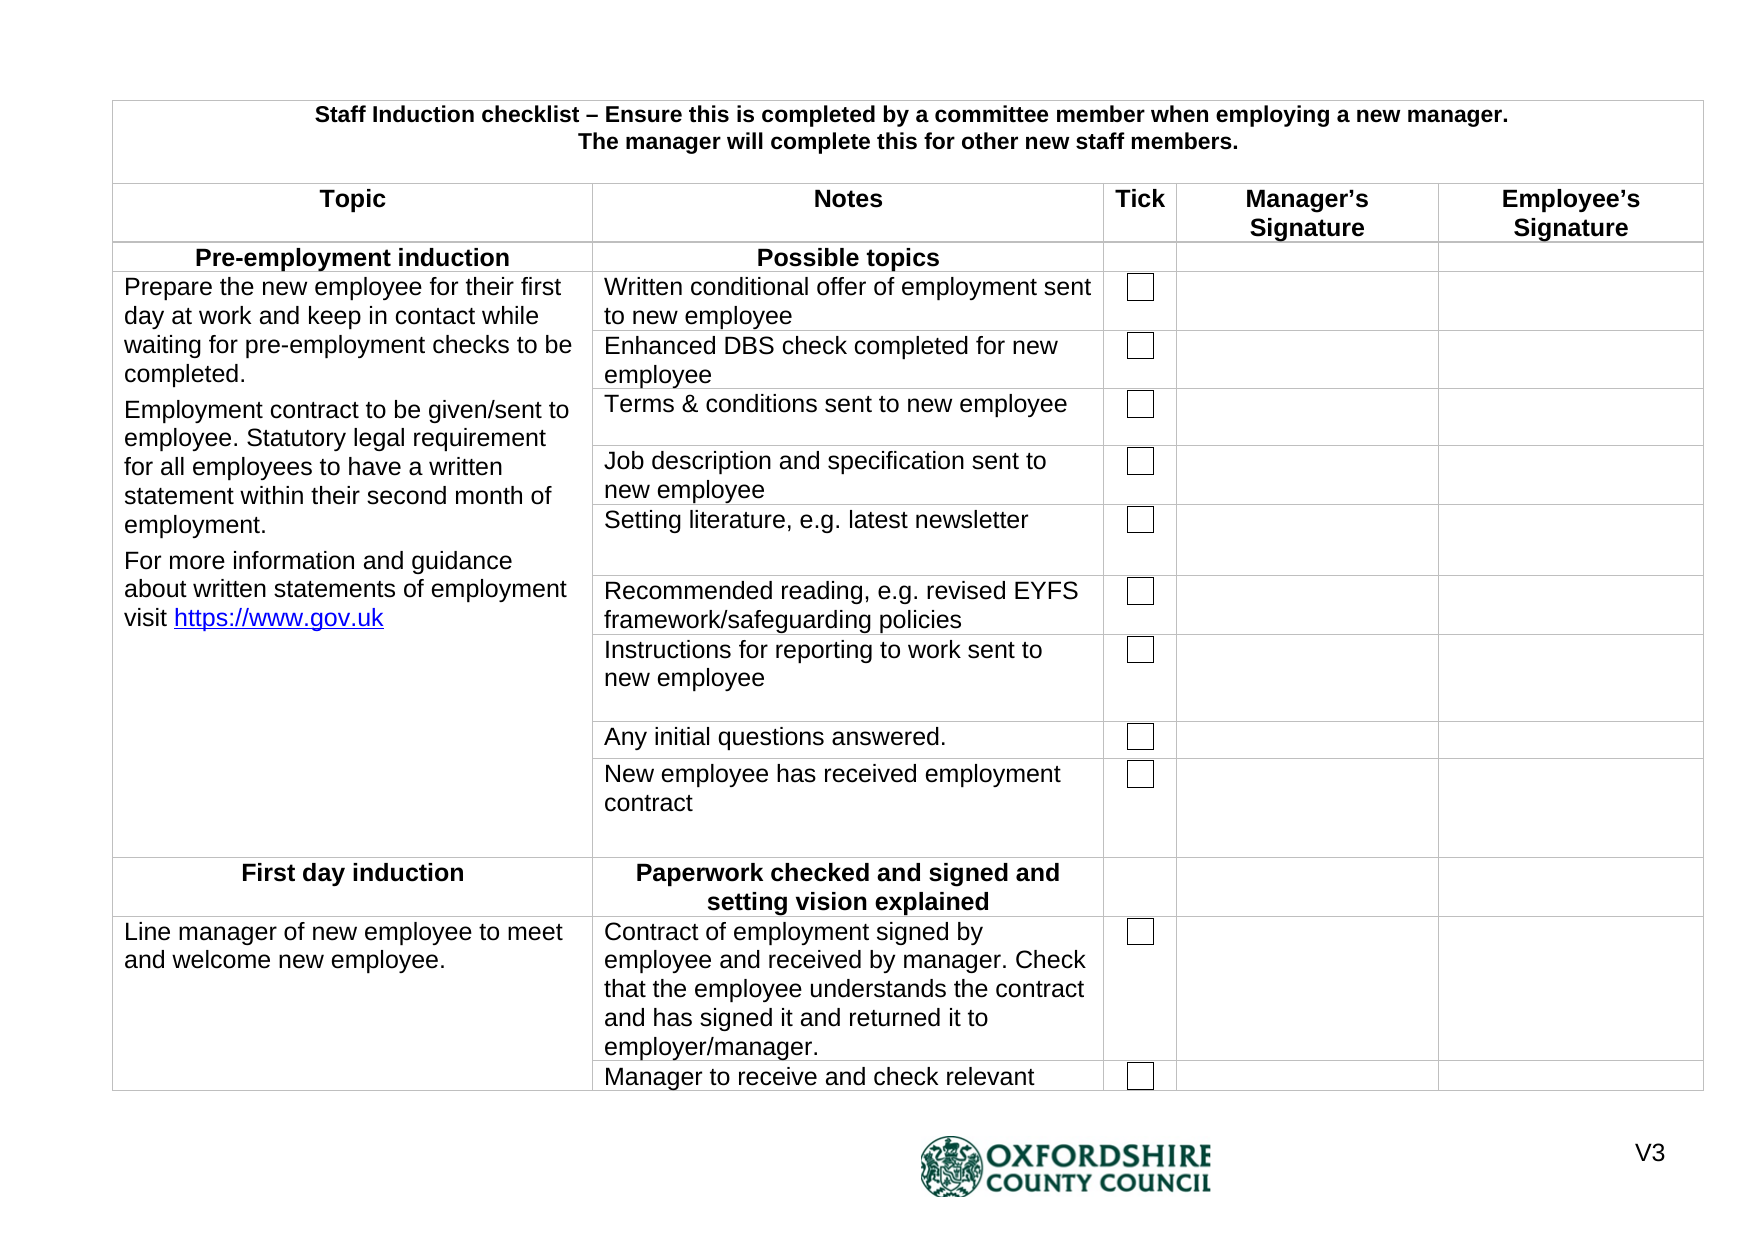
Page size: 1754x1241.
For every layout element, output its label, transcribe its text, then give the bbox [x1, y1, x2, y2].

table_cell [1104, 759, 1176, 857]
table_cell [1104, 331, 1176, 388]
table_cell [1439, 243, 1703, 271]
table_cell Job description and specification sent to new employee [593, 446, 1103, 504]
table_cell [1177, 389, 1438, 445]
table_cell [1439, 722, 1703, 758]
table_cell [1439, 389, 1703, 445]
picture [919, 1136, 1210, 1197]
table_cell Contract of employment signed by employee and received by manager. Check that the employee understands the contract and has signed it and returned it to employer/manager. [593, 917, 1103, 1060]
table_cell Tick [1104, 184, 1176, 241]
table_cell [1439, 759, 1703, 857]
table_cell [1439, 446, 1703, 504]
table_cell Employee’s Signature [1439, 184, 1703, 241]
table_cell [1104, 635, 1176, 721]
table_cell Notes [593, 184, 1103, 241]
table_cell [1177, 331, 1438, 388]
table_cell [1104, 243, 1176, 271]
table_cell [1104, 1061, 1176, 1090]
table_cell Recommended reading, e.g. revised EYFS framework/safeguarding policies [593, 576, 1103, 633]
table_cell [1177, 446, 1438, 504]
table_cell [1177, 243, 1438, 271]
table_cell Manager to receive and check relevant paperwork, e.g. P45, work permit, birth certificate & passport, DBS certificate, contact details [593, 1061, 1103, 1090]
table_cell [1104, 917, 1176, 1060]
table_cell Instructions for reporting to work sent to new employee [593, 635, 1103, 721]
table_cell [1177, 576, 1438, 633]
table_cell [1104, 446, 1176, 504]
table_cell [1104, 272, 1176, 330]
table_cell [1177, 917, 1438, 1060]
table_cell [1439, 505, 1703, 575]
table_cell [1439, 576, 1703, 633]
table_cell [1439, 635, 1703, 721]
table_cell Any initial questions answered. [593, 722, 1103, 758]
table_cell Enhanced DBS check completed for new employee [593, 331, 1103, 388]
table_cell [1177, 759, 1438, 857]
table_cell Setting literature, e.g. latest newsletter [593, 505, 1103, 575]
table_cell Terms & conditions sent to new employee [593, 389, 1103, 445]
table_cell [1439, 858, 1703, 916]
table_cell Topic [113, 184, 592, 241]
table_cell Pre-employment induction [113, 243, 592, 271]
table_cell [1177, 1061, 1438, 1090]
table_cell Written conditional offer of employment sent to new employee [593, 272, 1103, 330]
table_cell [1177, 858, 1438, 916]
table_cell [1177, 635, 1438, 721]
table_cell [1439, 1061, 1703, 1090]
table_cell Prepare the new employee for their first day at work and keep in contact while waiting for pre-employment checks to be completed. Employment contract to be given/sent to employee. Statutory legal requirement for all employees to have a written statement within their second month of employment. For more information and guidance about written statements of employment visit https://www.gov.uk [113, 272, 592, 857]
table_cell [1104, 389, 1176, 445]
table_cell First day induction [113, 858, 592, 916]
table_cell Manager’s Signature [1177, 184, 1438, 241]
table_cell [1439, 331, 1703, 388]
table_cell Possible topics [593, 243, 1103, 271]
table_cell [1104, 576, 1176, 633]
table_cell Paperwork checked and signed and setting vision explained [593, 858, 1103, 916]
table_cell [1439, 272, 1703, 330]
table_cell Line manager of new employee to meet and welcome new employee. [113, 917, 592, 1090]
table_cell [1104, 505, 1176, 575]
table_cell [1177, 505, 1438, 575]
table_cell [1439, 917, 1703, 1060]
table_cell [1177, 272, 1438, 330]
table_cell [1104, 722, 1176, 758]
table_cell [1177, 722, 1438, 758]
table_cell New employee has received employment contract [593, 759, 1103, 857]
table_header Staff Induction checklist – Ensure this is completed by a committee member when employing a new manager. The manager will complete this for other new staff members. [113, 101, 1703, 183]
table_cell [1104, 858, 1176, 916]
